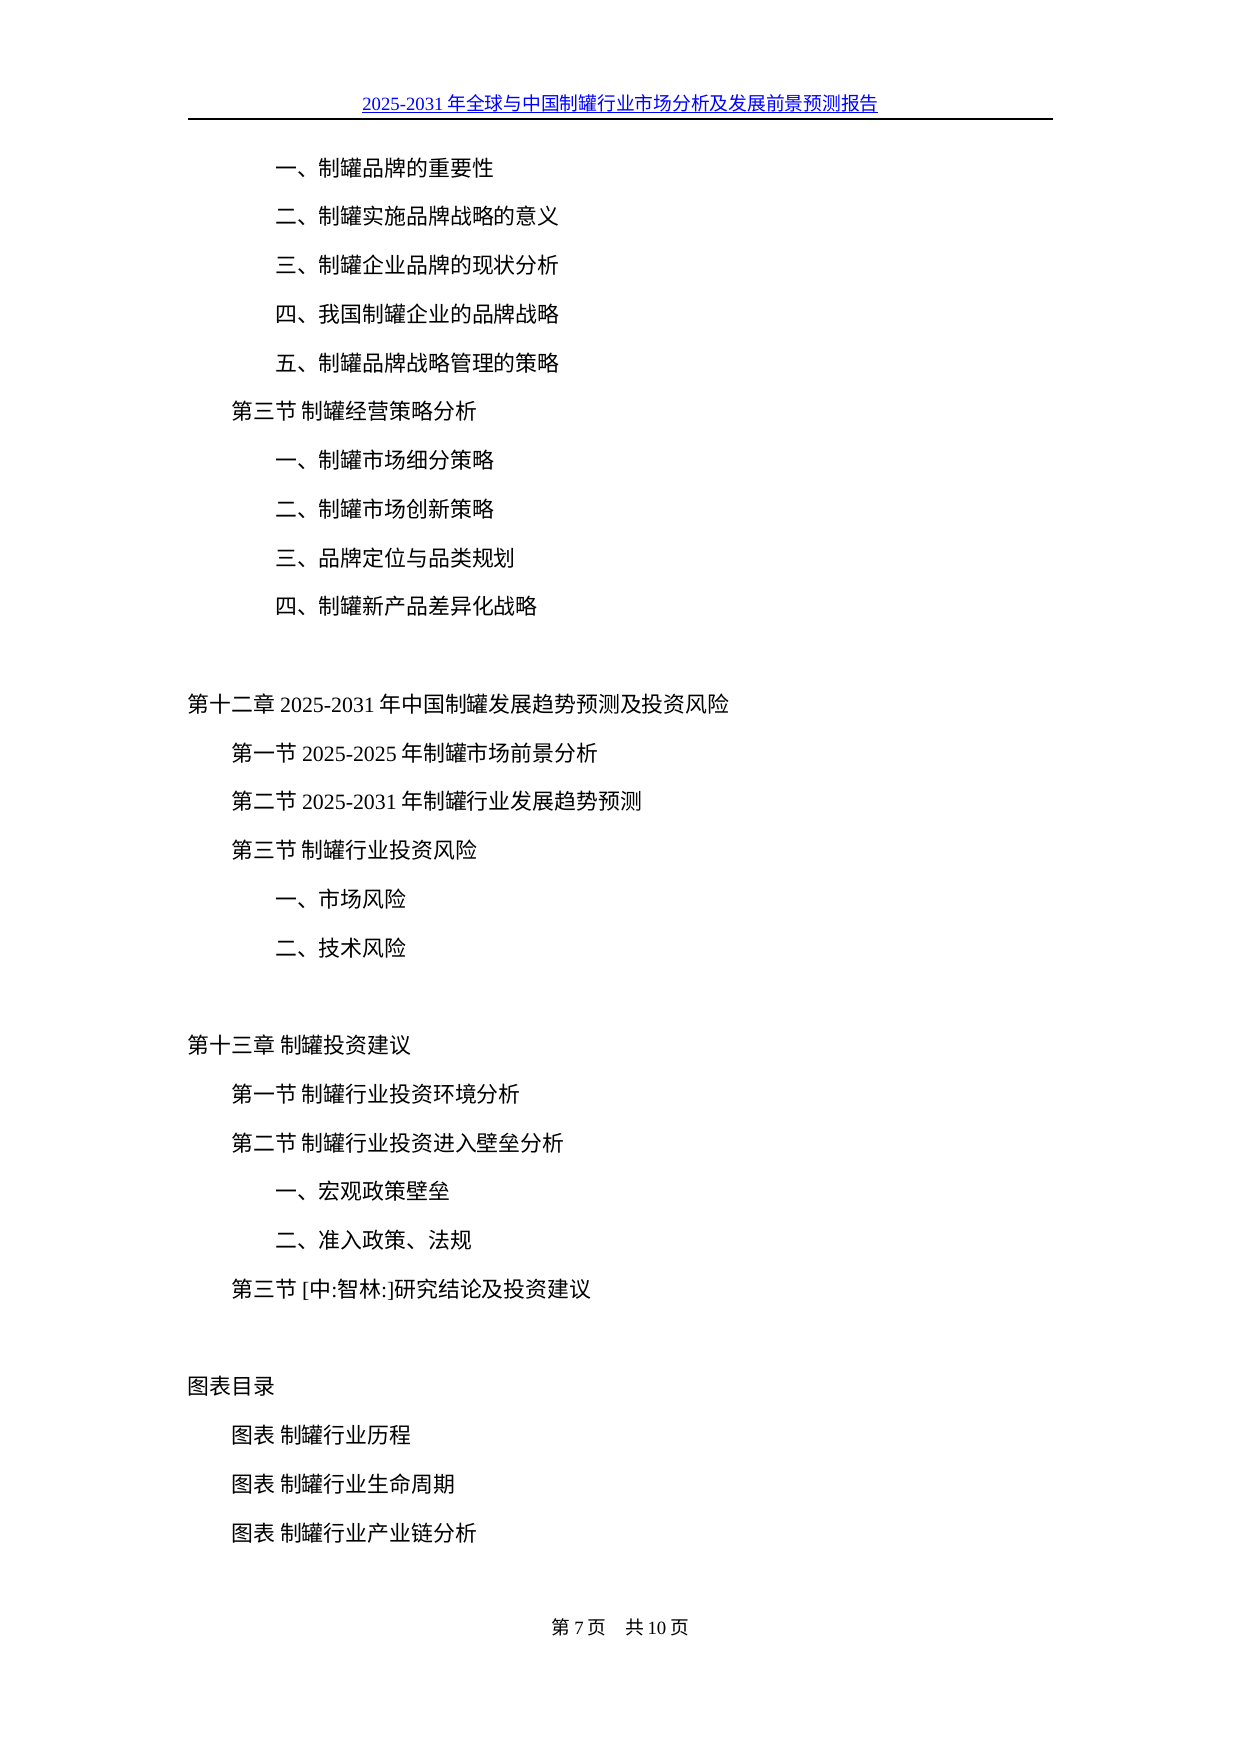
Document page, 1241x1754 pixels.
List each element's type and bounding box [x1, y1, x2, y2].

text [187, 150, 1053, 1548]
